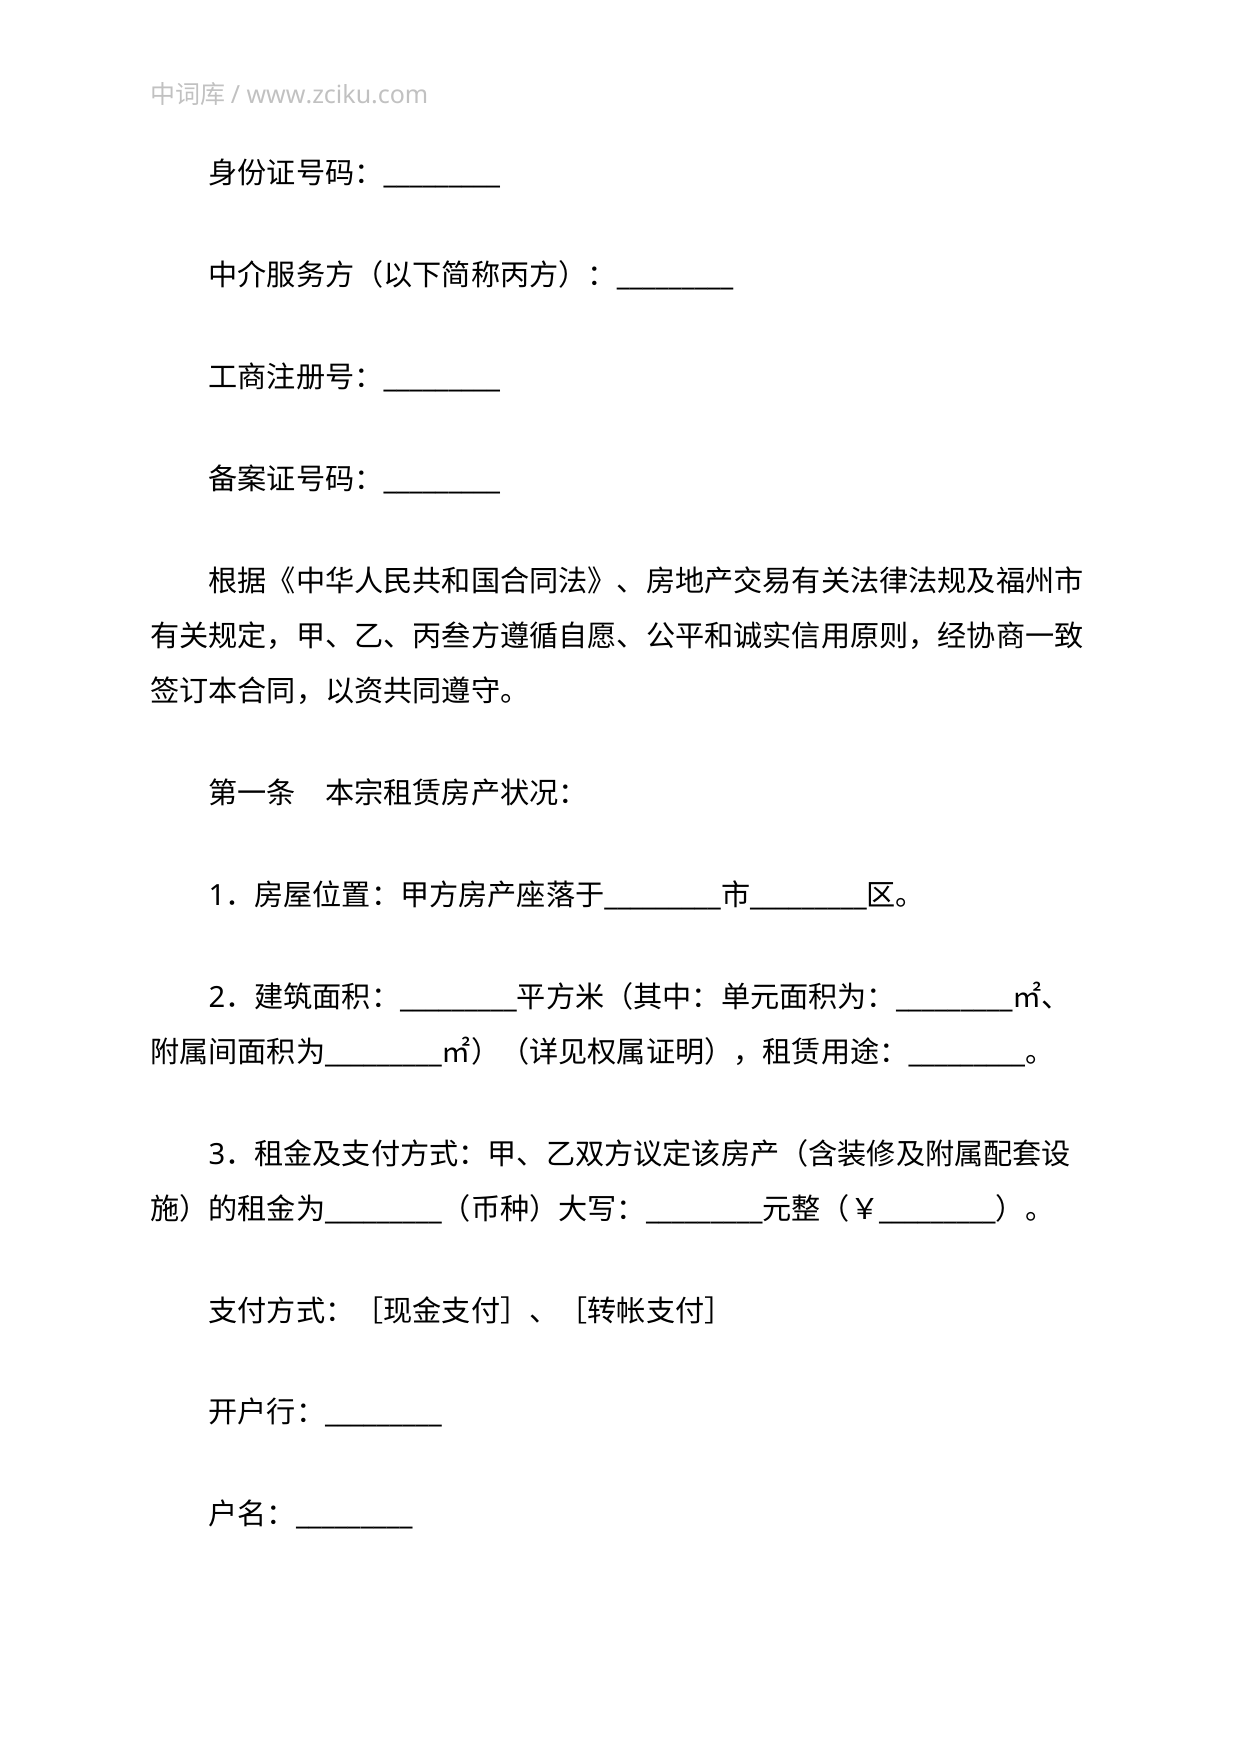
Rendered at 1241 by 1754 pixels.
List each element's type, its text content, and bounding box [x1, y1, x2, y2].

text 备案证号码：_________ [150, 456, 1090, 498]
text 2．建筑面积：_________平方米（其中：单元面积为：_________㎡、附属间面积为_________㎡）（详见权属证明），租赁用途：_________。 [150, 973, 1090, 1071]
text 开户行：_________ [150, 1389, 1090, 1431]
text 中介服务方（以下简称丙方）：_________ [150, 252, 1090, 294]
text 3．租金及支付方式：甲、乙双方议定该房产（含装修及附属配套设施）的租金为_________（币种）大写：_________元整（￥_________）。 [150, 1130, 1090, 1228]
text 1．房屋位置：甲方房产座落于_________市_________区。 [150, 871, 1090, 914]
text 支付方式：［现金支付］、［转帐支付］ [150, 1287, 1090, 1329]
text 第一条 本宗租赁房产状况： [150, 769, 1090, 812]
text 身份证号码：_________ [150, 150, 1090, 192]
text 户名：_________ [150, 1491, 1090, 1533]
text 工商注册号：_________ [150, 354, 1090, 396]
text 根据《中华人民共和国合同法》、房地产交易有关法律法规及福州市有关规定，甲、乙、丙叁方遵循自愿、公平和诚实信用原则，经协商一致签订本合同，以资共同遵守。 [150, 558, 1090, 710]
